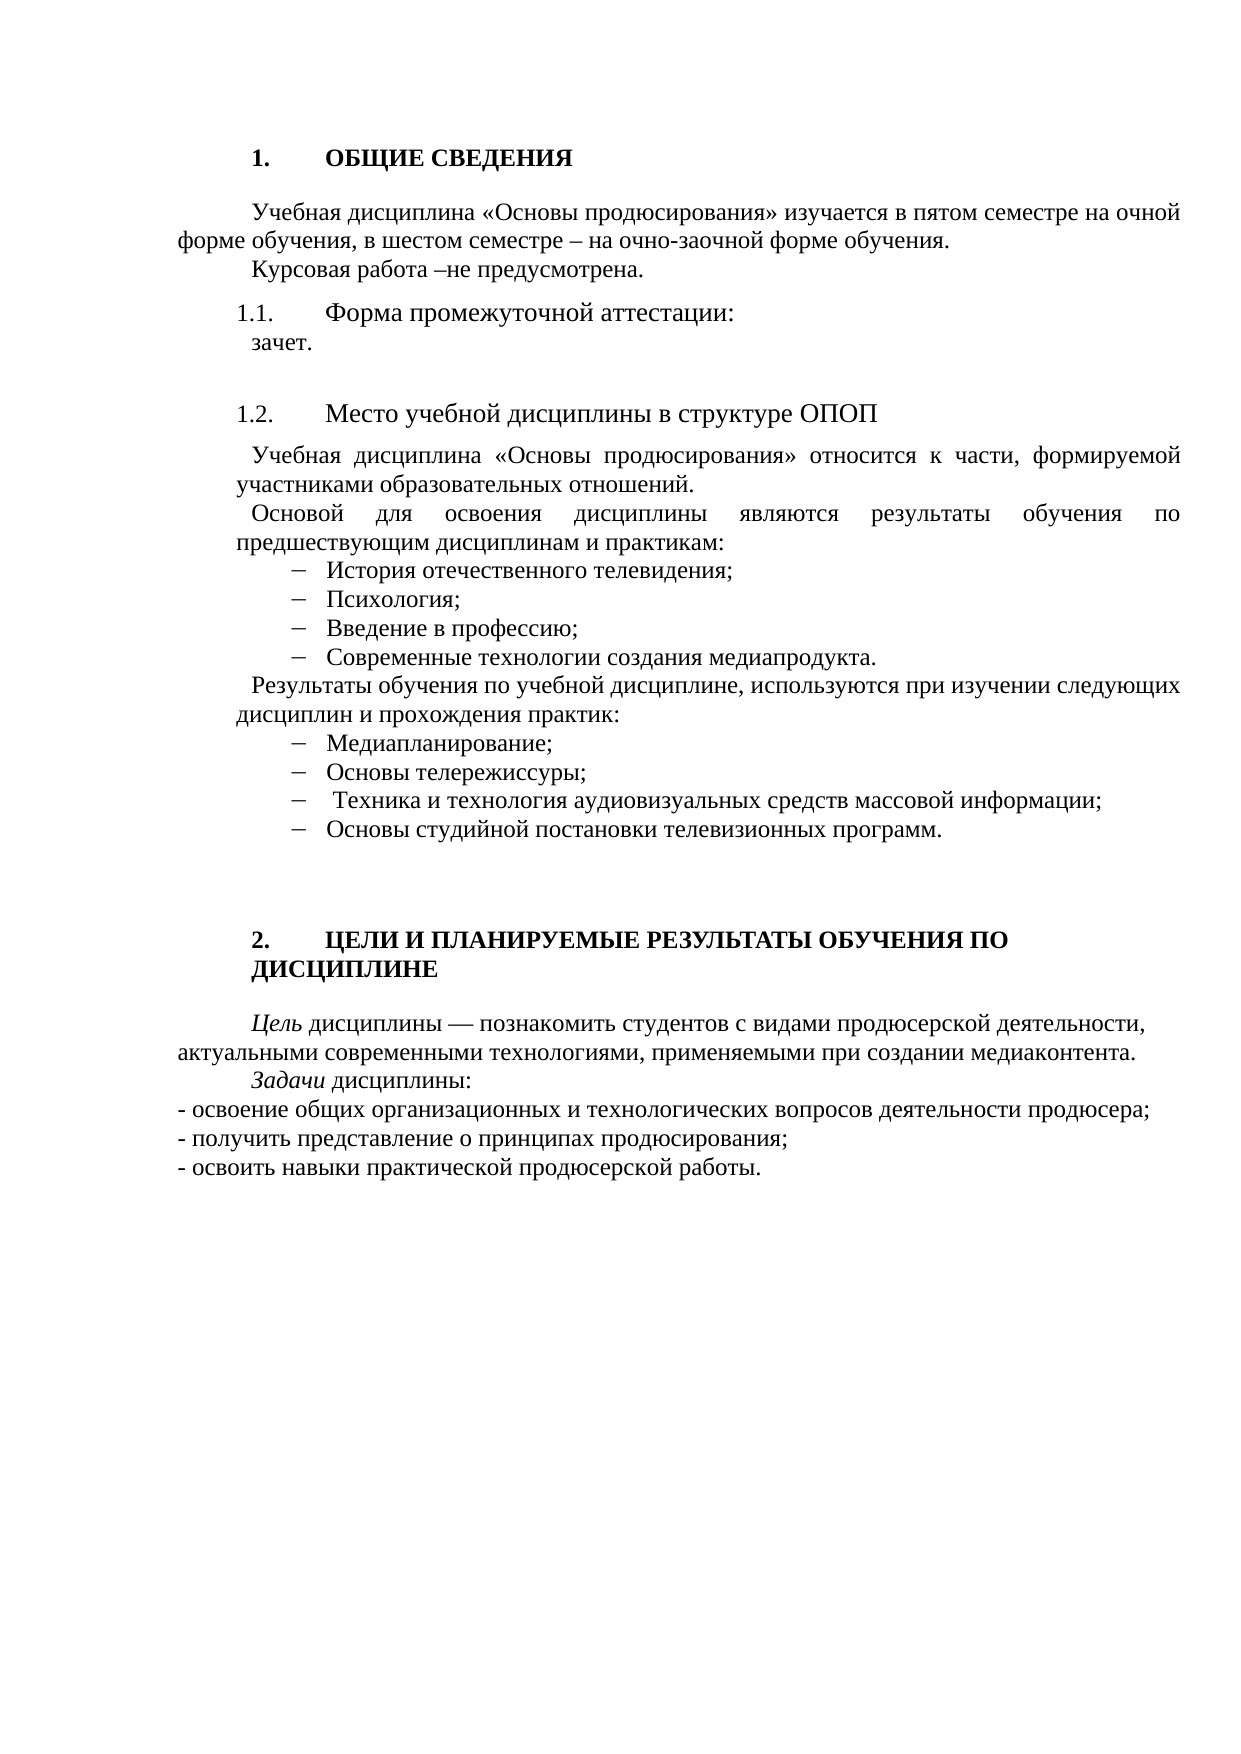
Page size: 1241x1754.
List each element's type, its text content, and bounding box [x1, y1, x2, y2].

list Современные технологии создания медиапродукта. [288, 642, 1181, 670]
list Учебная дисциплина «Основы продюсирования» изучается в пятом семестре на очной форме обучения, в шестом семестре – на очно-заочной форме обучения. [177, 197, 1181, 254]
text Результаты обучения по учебной дисциплине, используются при изучении следующих дисциплин и прохождения практик: [236, 670, 1181, 728]
list История отечественного телевидения; [288, 555, 1181, 584]
text Задачи дисциплины: [177, 1065, 1181, 1094]
subtitle Место учебной дисциплины в структуре ОПОП [236, 397, 1181, 428]
text Цель дисциплины — познакомить студентов с видами продюсерской деятельности, актуальными современными технологиями, применяемыми при создании медиаконтента. [177, 1008, 1181, 1065]
list Медиапланирование; [288, 728, 1181, 757]
list Основы студийной постановки телевизионных программ. [288, 814, 1181, 843]
list Психология; [288, 584, 1181, 613]
text - освоить навыки практической продюсерской работы. [177, 1152, 1181, 1180]
text - освоение общих организационных и технологических вопросов деятельности продюсера; [177, 1094, 1181, 1123]
list Курсовая работа –не предусмотрена. [177, 254, 1181, 283]
subtitle Форма промежуточной аттестации: [236, 296, 1181, 327]
text - получить представление о принципах продюсирования; [177, 1123, 1181, 1152]
subtitle ОБЩИЕ СВЕДЕНИЯ [251, 143, 1181, 172]
list Техника и технология аудиовизуальных средств массовой информации; [288, 785, 1181, 814]
list Основы телережиссуры; [288, 757, 1181, 785]
text зачет. [177, 327, 1181, 356]
list Учебная дисциплина «Основы продюсирования» относится к части, формируемой участниками образовательных отношений. [236, 440, 1181, 498]
list Основой для освоения дисциплины являются результаты обучения по предшествующим дисциплинам и практикам: [236, 498, 1181, 555]
list Введение в профессию; [288, 613, 1181, 642]
subtitle ЦЕЛИ И ПЛАНИРУЕМЫЕ РЕЗУЛЬТАТЫ ОБУЧЕНИЯ ПО ДИСЦИПЛИНЕ [251, 925, 1181, 983]
